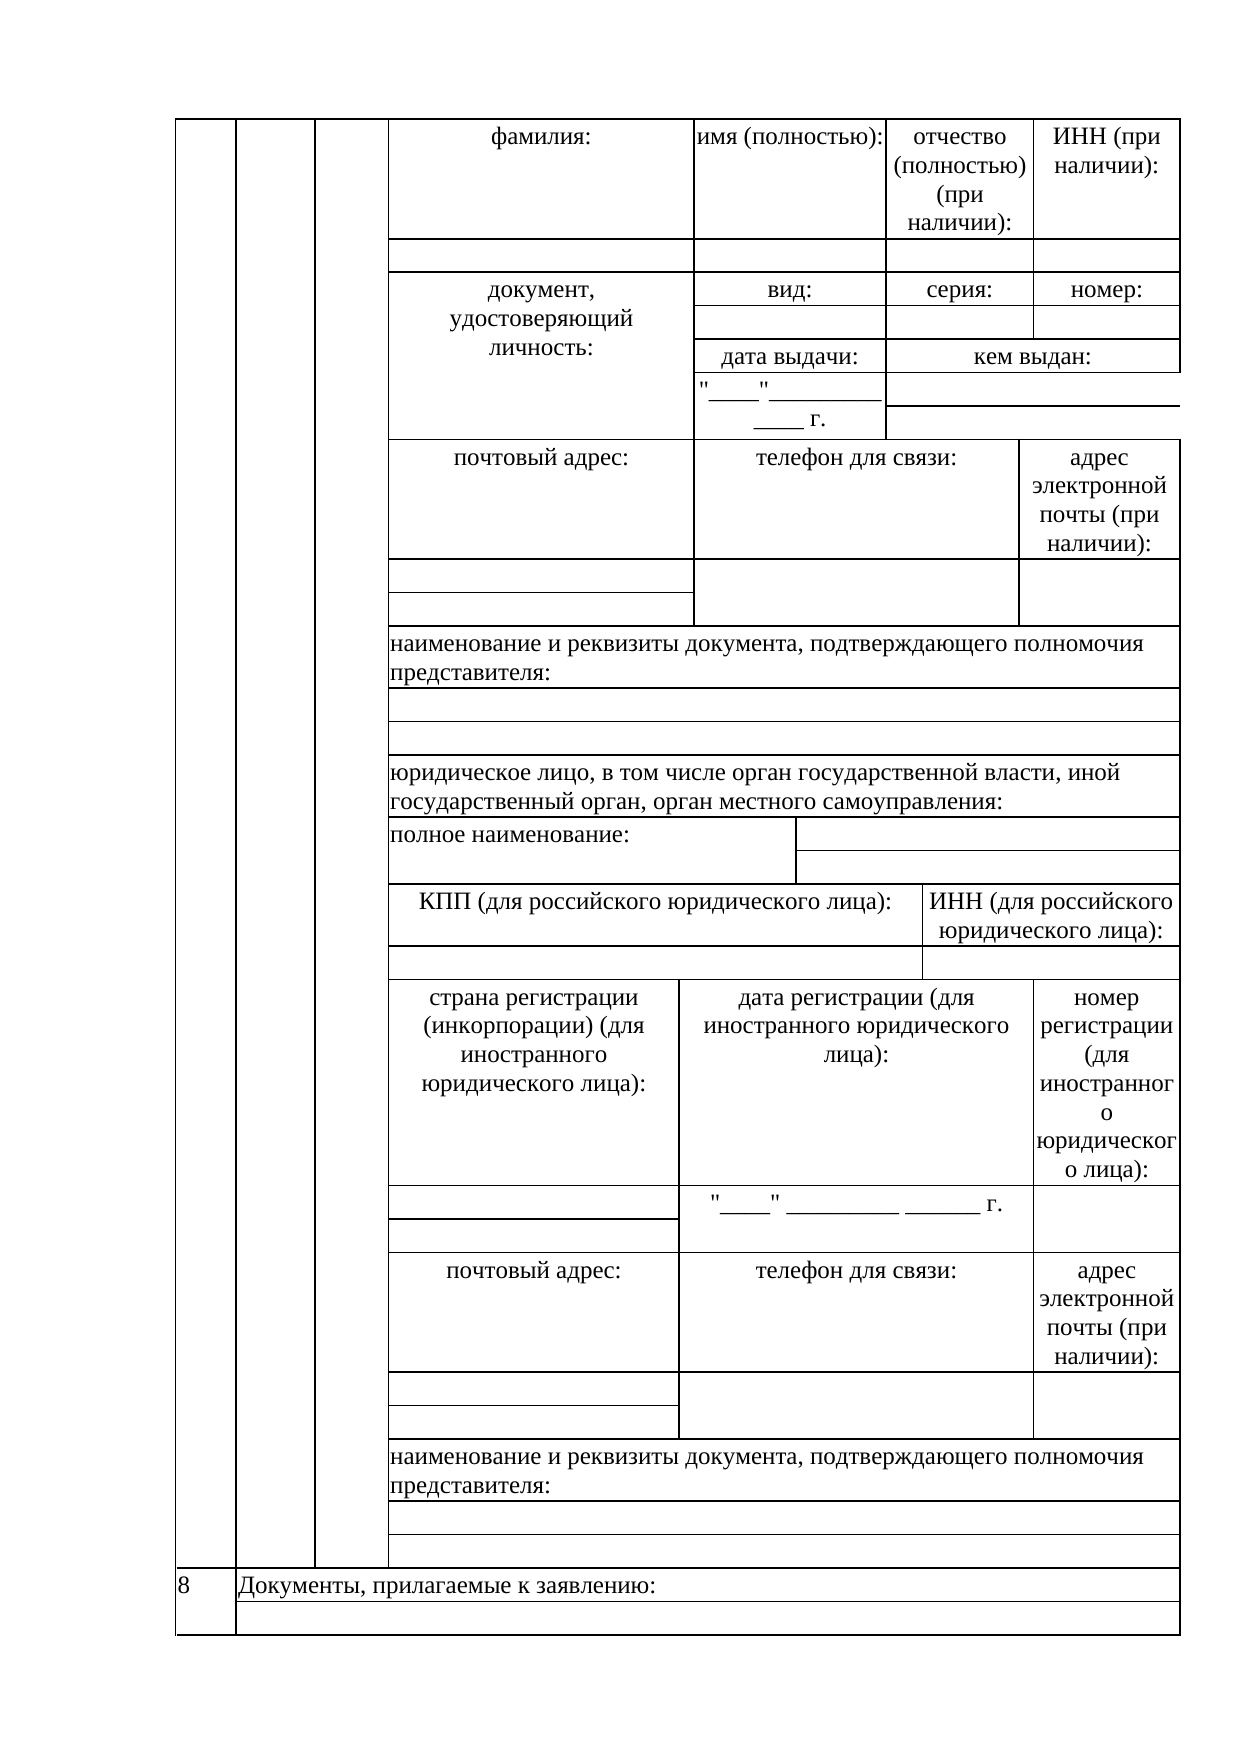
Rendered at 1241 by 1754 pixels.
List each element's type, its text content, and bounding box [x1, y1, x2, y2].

table_cell дата выдачи: [695, 340, 885, 372]
table_cell дата регистрации (для иностранного юридического лица): [680, 980, 1033, 1185]
table_cell [887, 306, 1033, 338]
table_cell фамилия: [389, 120, 693, 238]
table_cell ИНН (при наличии): [1034, 120, 1179, 238]
table_cell [389, 947, 922, 979]
table_cell [1020, 560, 1179, 625]
table_cell наименование и реквизиты документа, подтверждающего полномочия представителя: [389, 627, 1179, 687]
table_cell телефон для связи: [695, 440, 1018, 558]
table_cell вид: [695, 273, 885, 305]
table_cell [1034, 306, 1179, 338]
table_cell [887, 240, 1033, 271]
table_cell КПП (для российского юридического лица): [389, 885, 922, 945]
table_cell юридическое лицо, в том числе орган государственной власти, иной государственный орган, орган местного самоуправления: [389, 756, 1179, 816]
table_cell наименование и реквизиты документа, подтверждающего полномочия представителя: [389, 1440, 1179, 1500]
table_cell [389, 722, 1179, 754]
table_cell [797, 851, 1179, 883]
table_cell [695, 306, 885, 338]
table_cell Документы, прилагаемые к заявлению: [237, 1569, 1179, 1601]
table_cell [389, 593, 693, 625]
table_cell страна регистрации (инкорпорации) (для иностранного юридического лица): [389, 980, 678, 1185]
table_cell полное наименование: [389, 818, 795, 883]
table_cell почтовый адрес: [389, 440, 693, 558]
table_cell [887, 373, 1180, 405]
table_cell [680, 1373, 1033, 1438]
table_cell адрес электронной почты (при наличии): [1034, 1253, 1179, 1371]
table_cell [695, 240, 885, 271]
table_cell [237, 1602, 1179, 1634]
table_cell [389, 1373, 678, 1405]
table_cell [797, 818, 1179, 850]
table_cell "____" _________ ______ г. [680, 1186, 1033, 1252]
table_cell номер: [1034, 273, 1179, 305]
table_cell [1034, 1373, 1179, 1438]
table_cell [695, 560, 1018, 625]
table_cell [389, 1535, 1179, 1567]
table_cell почтовый адрес: [389, 1253, 678, 1371]
table_cell кем выдан: [887, 340, 1179, 372]
table_cell [389, 560, 693, 592]
table_cell отчество (полностью) (при наличии): [887, 120, 1033, 238]
table_cell [389, 1406, 678, 1438]
table_cell [389, 689, 1179, 721]
table_cell [1034, 240, 1179, 271]
table_cell [389, 1220, 678, 1252]
table_cell [316, 120, 388, 1567]
table_cell "____"_________ ____ г. [695, 373, 885, 438]
table_cell документ, удостоверяющий личность: [389, 273, 693, 438]
table_cell имя (полностью): [695, 120, 885, 238]
table_cell [887, 407, 1180, 438]
table_cell [237, 120, 314, 1567]
table_cell [389, 1502, 1179, 1534]
table_cell [923, 947, 1179, 979]
table_cell 8 [176, 1568, 235, 1634]
table_cell телефон для связи: [680, 1253, 1033, 1371]
table_cell [389, 240, 693, 271]
table_cell серия: [887, 273, 1033, 305]
table_cell [1034, 1186, 1179, 1252]
table_cell [389, 1186, 678, 1218]
table_cell номер регистрации (для иностранного юридического лица): [1034, 980, 1179, 1185]
table_cell ИНН (для российского юридического лица): [923, 885, 1179, 945]
table_cell адрес электронной почты (при наличии): [1020, 440, 1179, 558]
